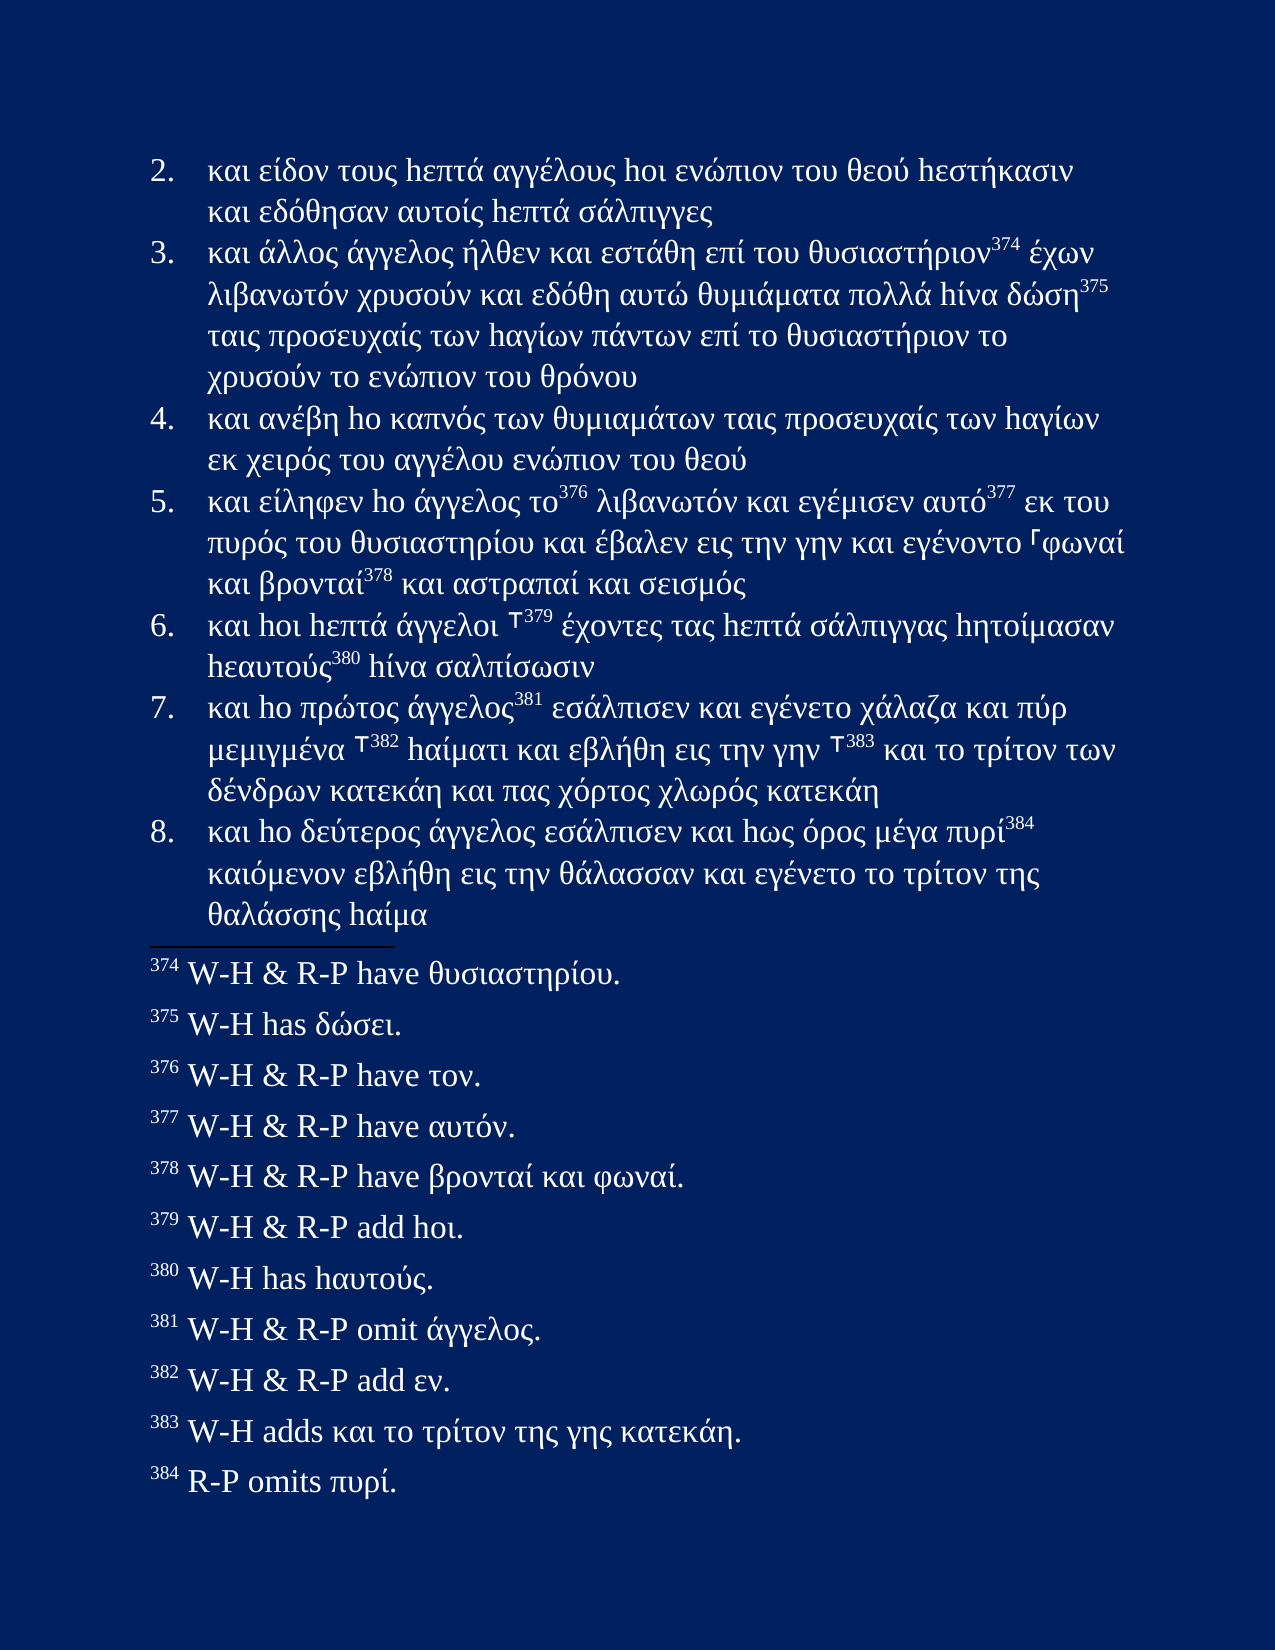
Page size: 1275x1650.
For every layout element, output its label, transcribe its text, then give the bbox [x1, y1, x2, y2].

list και ανέβη hο καπνός των θυμιαμάτων ταις προσευχαίς των hαγίων εκ χειρός του αγγέλου ενώπιον του θεού [150, 398, 1125, 478]
list και άλλος άγγελος ήλθεν και εστάθη επί του θυσιαστήριον έχων λιβανωτόν χρυσούν και εδόθη αυτώ θυμιάματα πολλά hίνα δώση ταις προσευχαίς των hαγίων πάντων επί το θυσιαστήριον το χρυσούν το ενώπιον του θρόνου [150, 233, 1125, 395]
list και hο πρώτος άγγελος εσάλπισεν και εγένετο χάλαζα και πύρ μεμιγμένα ⸆ hαίματι και εβλήθη εις την γην ⸆ και το τρίτον των δένδρων κατεκάη και πας χόρτος χλωρός κατεκάη [150, 688, 1125, 809]
list και hο δεύτερος άγγελος εσάλπισεν και hως όρος μέγα πυρί καιόμενον εβλήθη εις την θάλασσαν και εγένετο το τρίτον της θαλάσσης hαίμα [150, 812, 1125, 933]
list και είληφεν hο άγγελος το λιβανωτόν και εγέμισεν αυτό εκ του πυρός του θυσιαστηρίου και έβαλεν εις την γην και εγένοντο ⸀φωναί και βρονταί και αστραπαί και σεισμός [150, 481, 1125, 602]
list και hοι hεπτά άγγελοι ⸆ έχοντες τας hεπτά σάλπιγγας hητοίμασαν hεαυτούς hίνα σαλπίσωσιν [150, 605, 1125, 684]
list και είδον τους hεπτά αγγέλους hοι ενώπιον του θεού hεστήκασιν και εδόθησαν αυτοίς hεπτά σάλπιγγες [150, 150, 1125, 230]
